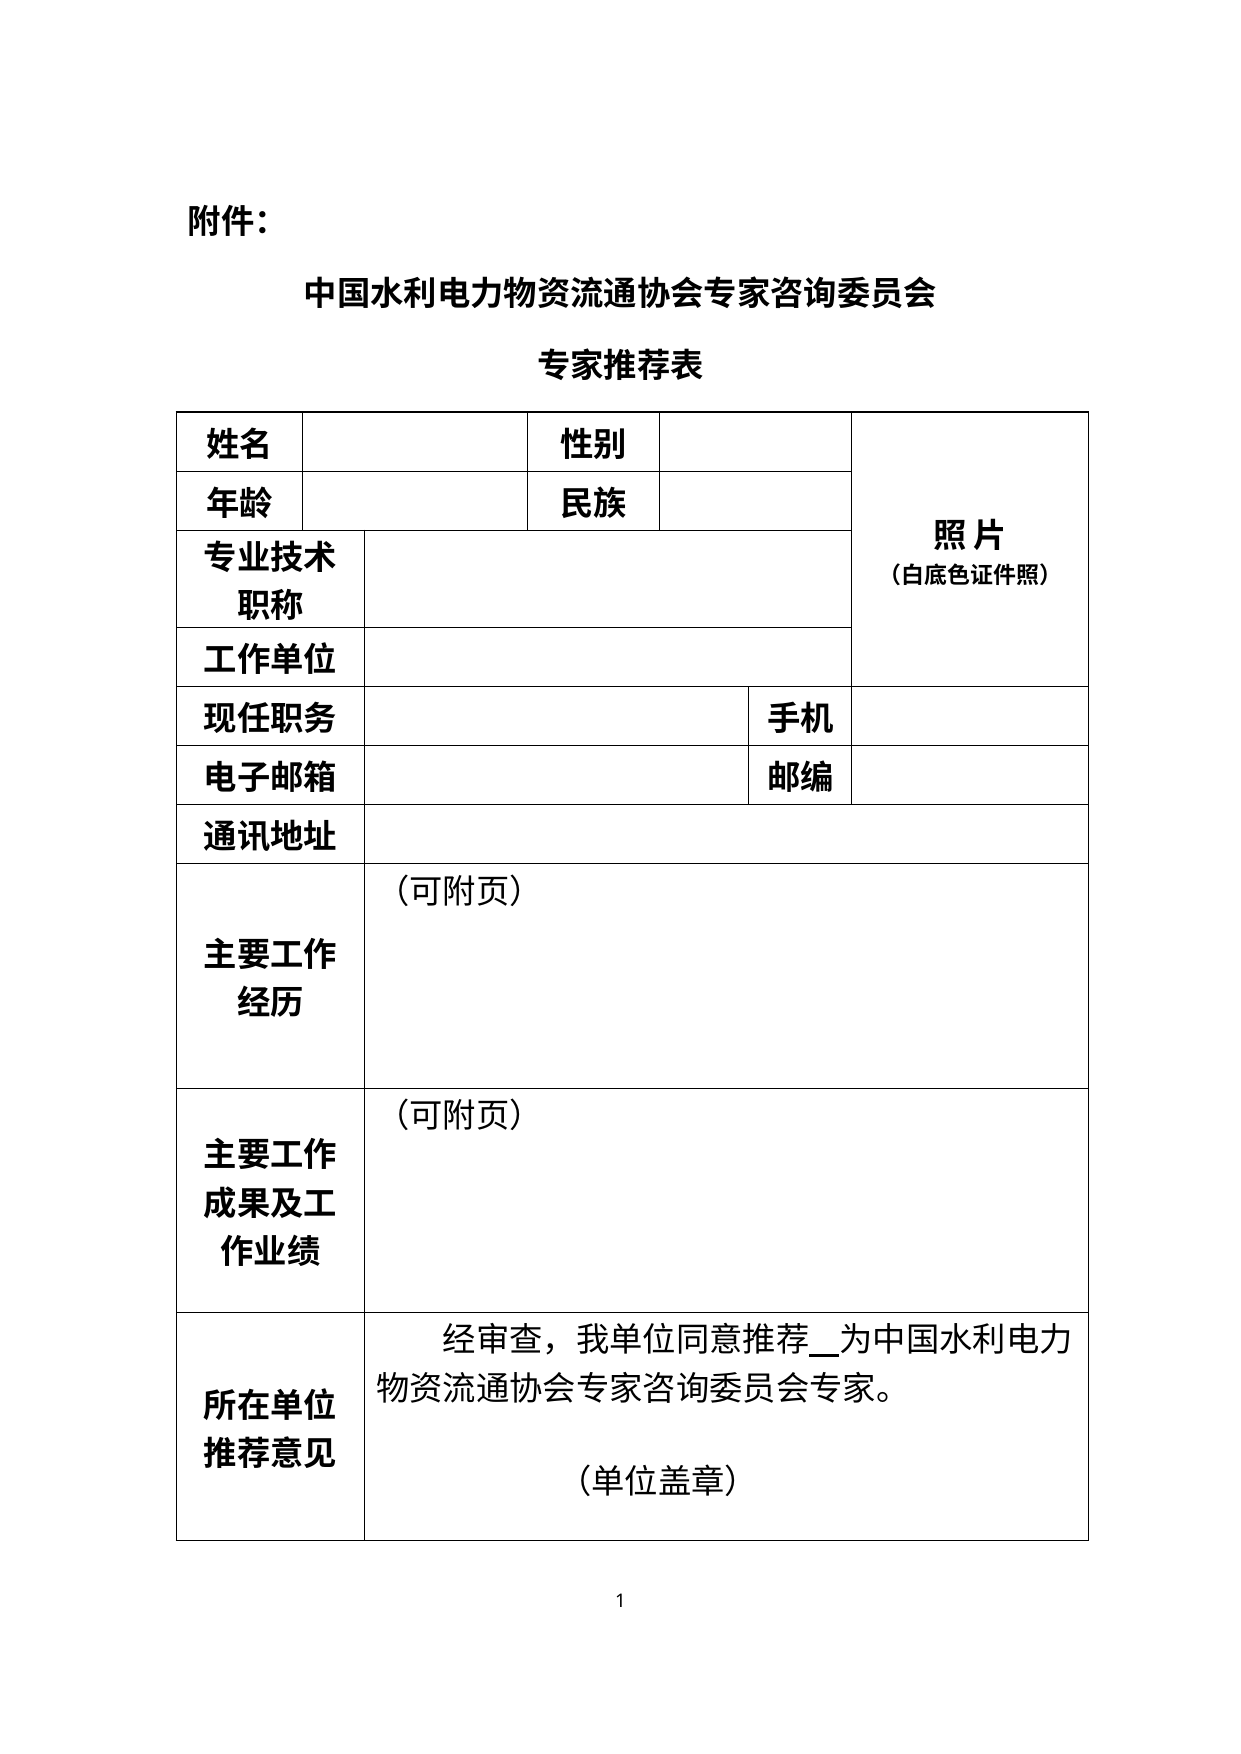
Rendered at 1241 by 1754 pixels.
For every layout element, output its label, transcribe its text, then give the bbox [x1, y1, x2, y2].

text 专家推荐表 [187, 339, 1053, 387]
table_header 性别 [528, 413, 659, 471]
text 附件： [187, 194, 1053, 243]
table_cell 主要工作成果及工作业绩 [177, 1089, 364, 1312]
table_cell 专业技术职称 [177, 531, 364, 627]
table_cell 邮编 [749, 746, 851, 804]
table_cell [365, 687, 748, 745]
table_cell [852, 746, 1088, 804]
table_cell [365, 628, 851, 686]
table_cell 工作单位 [177, 628, 364, 686]
table_cell 现任职务 [177, 687, 364, 745]
table_cell 民族 [528, 472, 659, 529]
table_cell （可附页） [365, 1089, 1088, 1312]
table_cell [365, 746, 748, 804]
table_cell [303, 472, 527, 529]
table_cell 年龄 [177, 472, 302, 529]
table_cell 电子邮箱 [177, 746, 364, 804]
table_header 姓名 [177, 413, 302, 471]
table_header [303, 413, 527, 471]
text 中国水利电力物资流通协会专家咨询委员会 [187, 267, 1053, 315]
table_cell [365, 805, 1088, 863]
table_cell [365, 531, 851, 627]
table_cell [365, 1313, 1088, 1540]
table_header [660, 413, 851, 471]
table_header 照 片 （白底色证件照） [852, 413, 1088, 686]
table_cell 主要工作经历 [177, 864, 364, 1088]
table_cell [852, 687, 1088, 745]
table_cell （可附页） [365, 864, 1088, 1088]
table_cell [660, 472, 851, 529]
table_cell 手机 [749, 687, 851, 745]
table_cell 所在单位 推荐意见 [177, 1313, 364, 1540]
table_cell 通讯地址 [177, 805, 364, 863]
